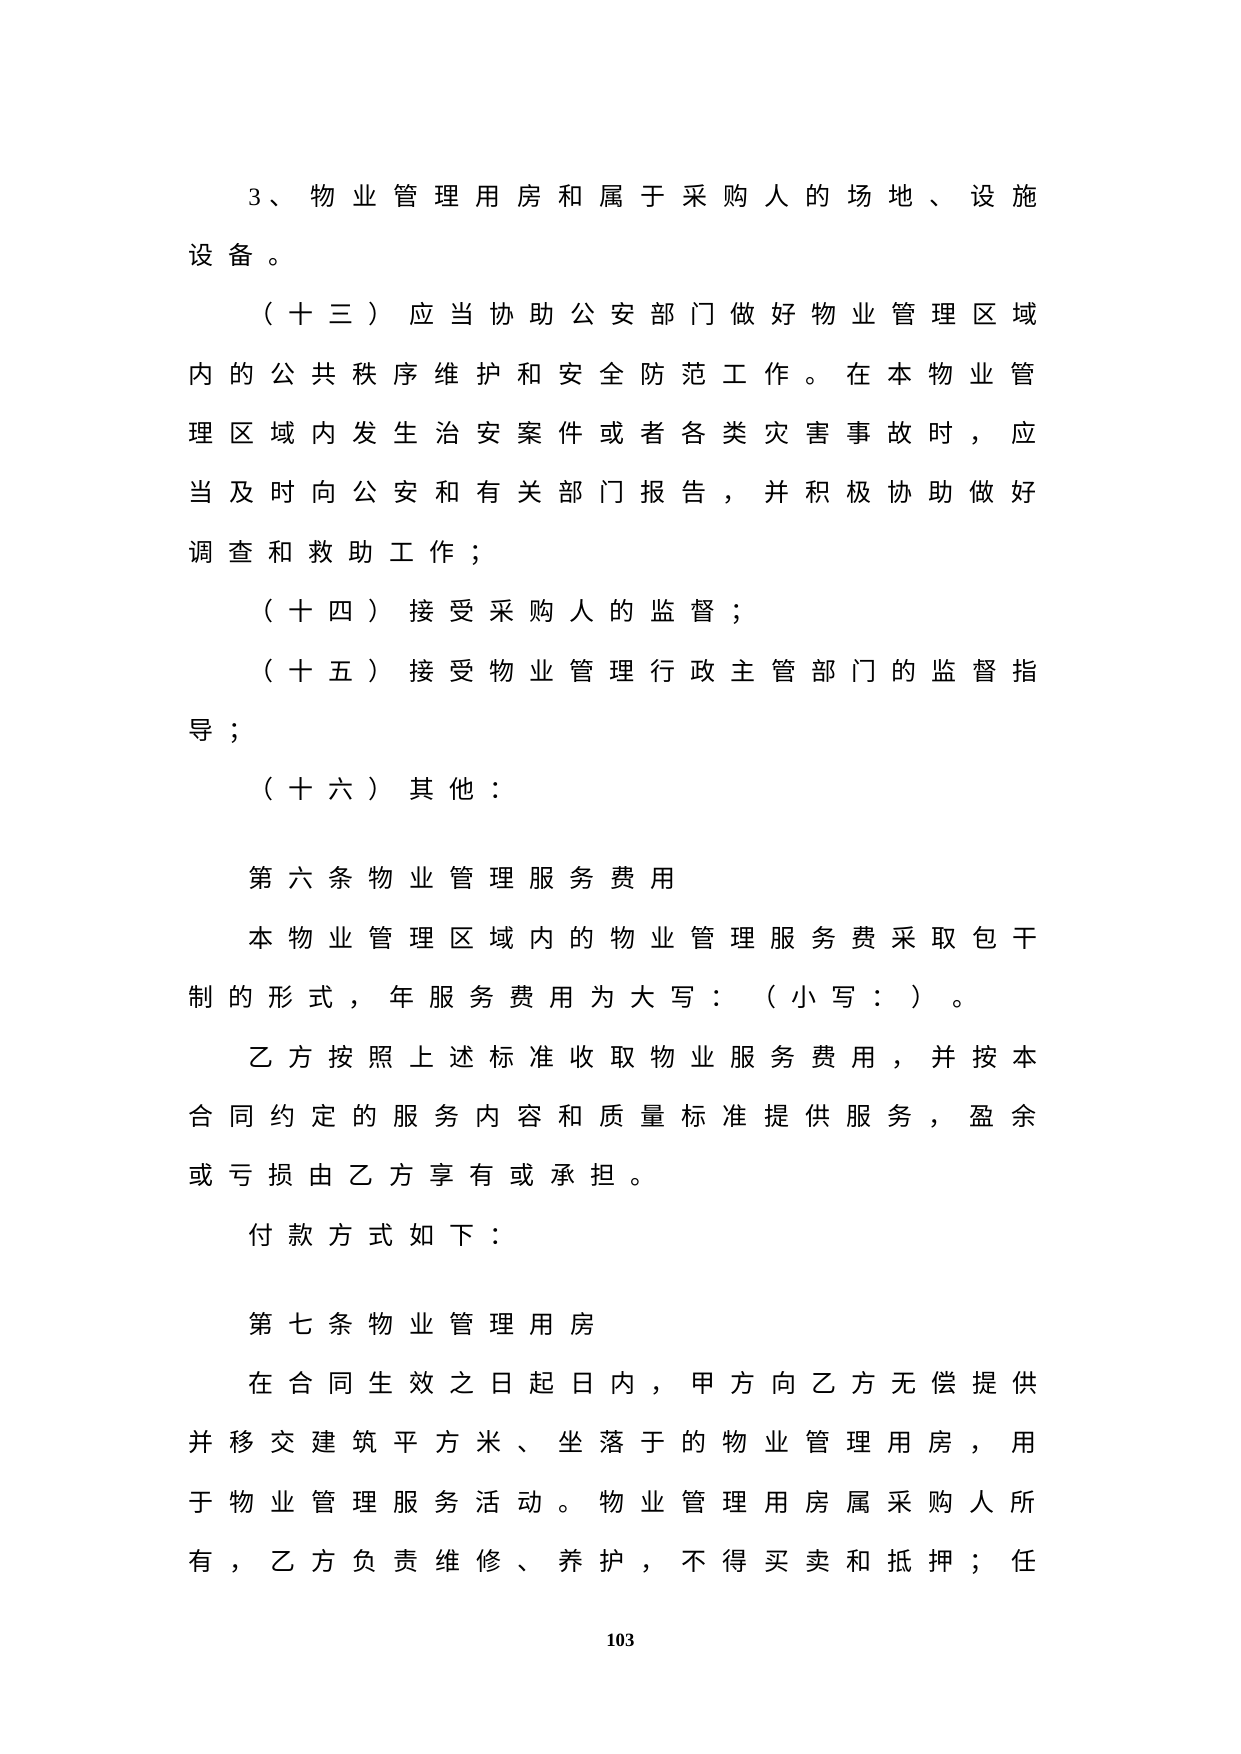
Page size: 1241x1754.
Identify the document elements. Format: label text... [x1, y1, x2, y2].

text 3、物业管理用房和属于采购人的场地、设施设备。 [188, 164, 1052, 283]
text 付款方式如下： [188, 1203, 1052, 1263]
text 第七条物业管理用房 [188, 1293, 1052, 1352]
text 乙方按照上述标准收取物业服务费用，并按本合同约定的服务内容和质量标准提供服务，盈余或亏损由乙方享有或承担。 [188, 1025, 1052, 1203]
text （十四）接受采购人的监督； [188, 580, 1052, 639]
text （十六）其他： [188, 758, 1052, 818]
text 第六条物业管理服务费用 [188, 847, 1052, 907]
text （十三）应当协助公安部门做好物业管理区域内的公共秩序维护和安全防范工作。在本物业管理区域内发生治安案件或者各类灾害事故时，应当及时向公安和有关部门报告，并积极协助做好调查和救助工作； [188, 283, 1052, 580]
text （十五）接受物业管理行政主管部门的监督指导； [188, 639, 1052, 758]
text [188, 1352, 1052, 1589]
text 本物业管理区域内的物业管理服务费采取包干制的形式，年服务费用为大写：（小写：）。 [188, 907, 1052, 1025]
